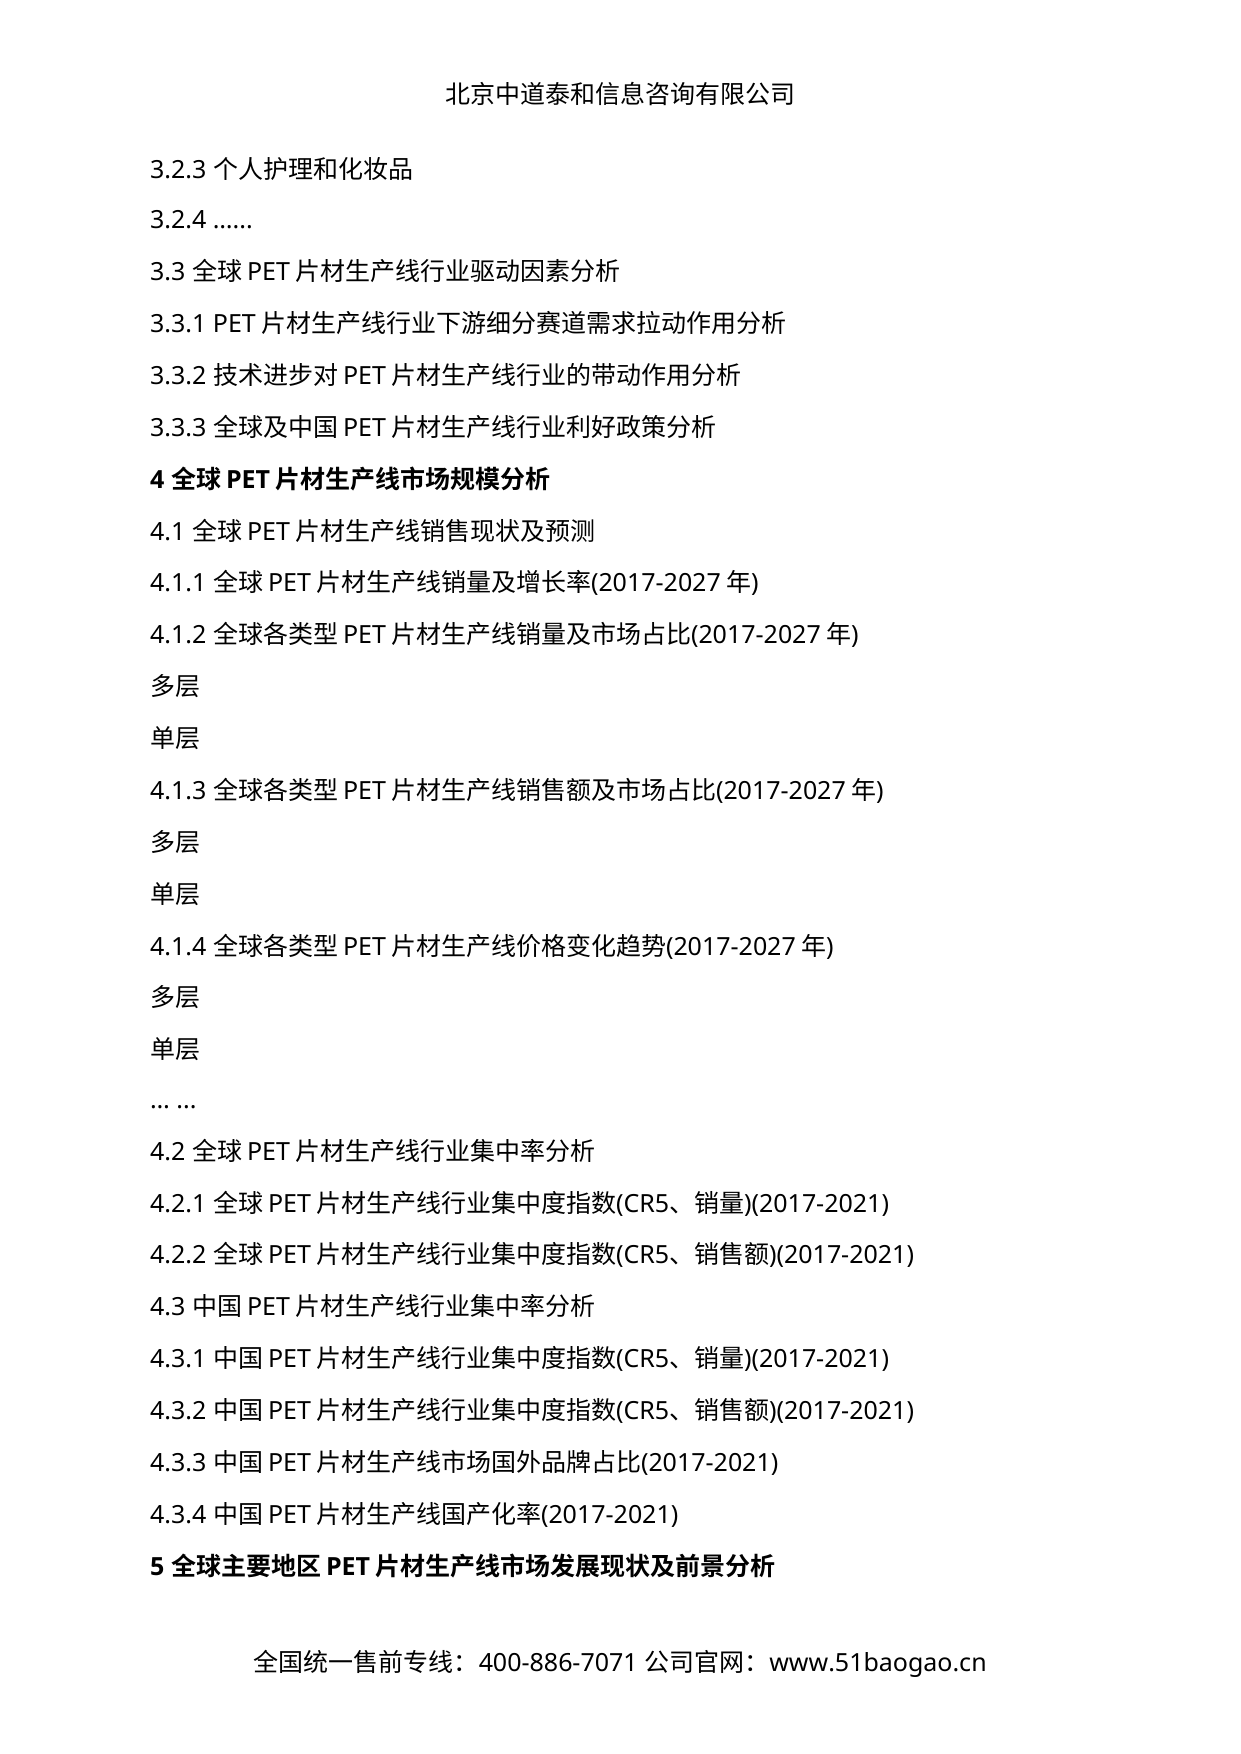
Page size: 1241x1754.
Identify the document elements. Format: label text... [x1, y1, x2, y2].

text 4.3.2 中国PET片材生产线行业集中度指数(CR5、销售额)(2017-2021) [150, 1391, 1090, 1427]
text 4.3.4 中国PET片材生产线国产化率(2017-2021) [150, 1494, 1090, 1531]
text 多层 [150, 822, 1090, 858]
text 单层 [150, 874, 1090, 910]
text 4.1.1 全球PET片材生产线销量及增长率(2017-2027年) [150, 563, 1090, 599]
text 4.2.2 全球PET片材生产线行业集中度指数(CR5、销售额)(2017-2021) [150, 1235, 1090, 1271]
text 4.1.2 全球各类型PET片材生产线销量及市场占比(2017-2027年) [150, 615, 1090, 651]
text 4.3.3 中国PET片材生产线市场国外品牌占比(2017-2021) [150, 1442, 1090, 1479]
text 4.1.4 全球各类型PET片材生产线价格变化趋势(2017-2027年) [150, 926, 1090, 962]
text 4.1 全球PET片材生产线销售现状及预测 [150, 511, 1090, 547]
text 多层 [150, 667, 1090, 703]
text … ... [150, 1082, 1090, 1116]
text 4 全球PET片材生产线市场规模分析 [150, 459, 1090, 495]
text 3.3 全球PET片材生产线行业驱动因素分析 [150, 252, 1090, 288]
text 多层 [150, 978, 1090, 1014]
text 5 全球主要地区PET片材生产线市场发展现状及前景分析 [150, 1546, 1090, 1582]
text 4.3.1 中国PET片材生产线行业集中度指数(CR5、销量)(2017-2021) [150, 1339, 1090, 1375]
text 4.3 中国PET片材生产线行业集中率分析 [150, 1287, 1090, 1323]
text 3.3.1 PET片材生产线行业下游细分赛道需求拉动作用分析 [150, 303, 1090, 340]
text 3.2.3 个人护理和化妆品 [150, 150, 1090, 186]
text 3.3.3 全球及中国PET片材生产线行业利好政策分析 [150, 407, 1090, 443]
text 单层 [150, 718, 1090, 755]
text 3.3.2 技术进步对PET片材生产线行业的带动作用分析 [150, 355, 1090, 392]
text 单层 [150, 1030, 1090, 1066]
text 3.2.4 …... [150, 202, 1090, 236]
text 4.2.1 全球PET片材生产线行业集中度指数(CR5、销量)(2017-2021) [150, 1183, 1090, 1219]
text 4.1.3 全球各类型PET片材生产线销售额及市场占比(2017-2027年) [150, 770, 1090, 807]
text 4.2 全球PET片材生产线行业集中率分析 [150, 1131, 1090, 1167]
